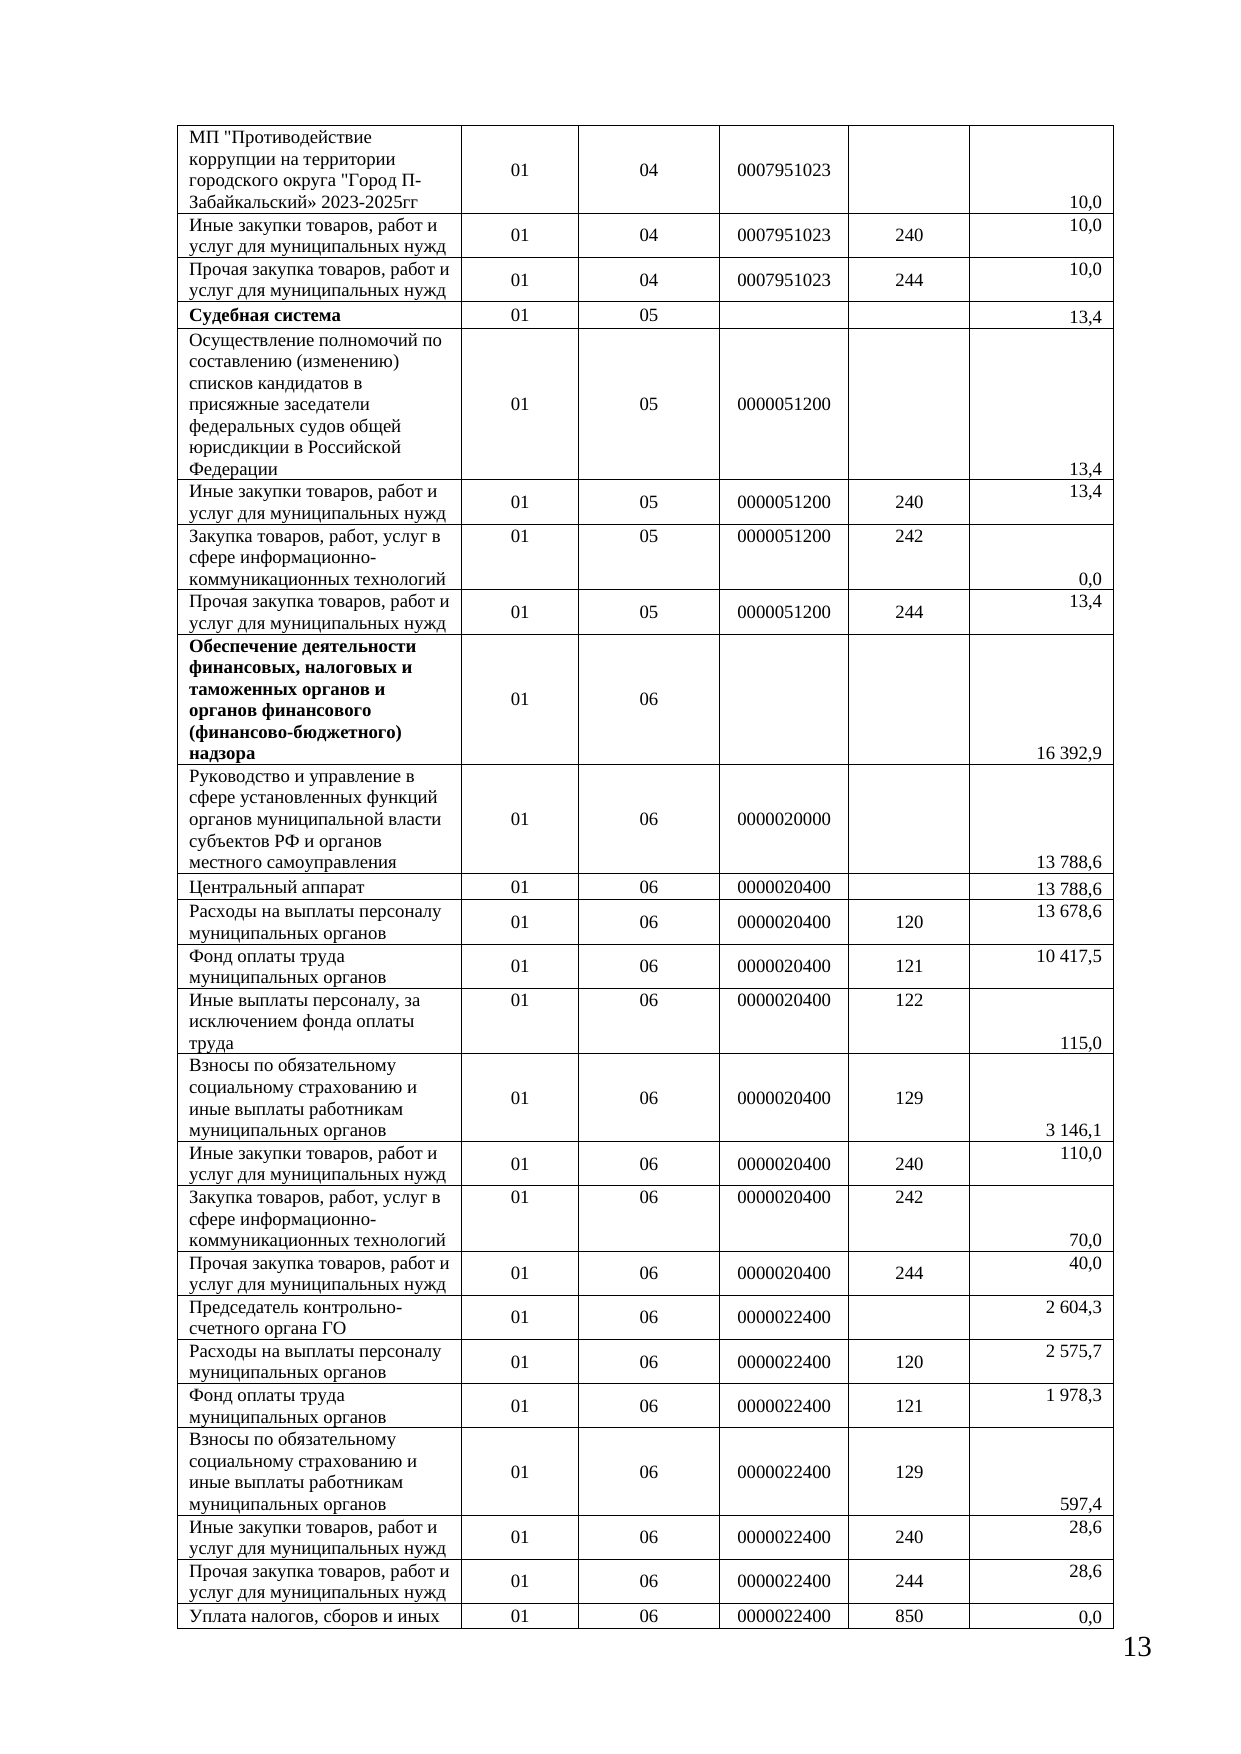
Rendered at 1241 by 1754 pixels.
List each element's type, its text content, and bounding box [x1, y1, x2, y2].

table_cell 06 [579, 1516, 719, 1559]
table_cell 13,4 [970, 329, 1113, 479]
table_cell 04 [579, 214, 719, 257]
table_cell 01 [462, 1142, 578, 1185]
table_cell Обеспечение деятельности финансовых, налоговых и таможенных органов и органов финансового (финансово-бюджетного) надзора [178, 635, 461, 764]
table_cell 0000020400 [720, 874, 848, 899]
table_cell 0000022400 [720, 1340, 848, 1383]
table_cell Иные выплаты персоналу, за исключением фонда оплаты труда [178, 989, 461, 1053]
table_cell 13,4 [970, 302, 1113, 327]
table_cell 0000051200 [720, 480, 848, 523]
table_cell 0000020400 [720, 1054, 848, 1141]
table_cell 06 [579, 1384, 719, 1427]
table_cell 28,6 [970, 1560, 1113, 1603]
table_cell 04 [579, 258, 719, 301]
table_cell 850 [849, 1604, 969, 1628]
table_cell 0,0 [970, 525, 1113, 589]
table_cell 240 [849, 480, 969, 523]
table_cell Судебная система [178, 302, 461, 327]
table_cell 01 [462, 1604, 578, 1628]
table_cell Иные закупки товаров, работ и услуг для муниципальных нужд [178, 1516, 461, 1559]
table_cell Руководство и управление в сфере установленных функций органов муниципальной власти субъектов РФ и органов местного самоуправления [178, 765, 461, 873]
table_cell 0000022400 [720, 1516, 848, 1559]
table_cell 01 [462, 1296, 578, 1339]
table_cell 01 [462, 945, 578, 988]
table_cell 01 [462, 765, 578, 873]
table_cell 06 [579, 1296, 719, 1339]
table_cell 01 [462, 1560, 578, 1603]
table_cell 121 [849, 945, 969, 988]
table_cell 242 [849, 1186, 969, 1251]
table_cell [849, 765, 969, 873]
table_cell 16 392,9 [970, 635, 1113, 764]
table_cell 05 [579, 590, 719, 633]
table_cell 06 [579, 1428, 719, 1514]
table_cell 01 [462, 480, 578, 523]
table_cell 01 [462, 214, 578, 257]
table_cell 2 575,7 [970, 1340, 1113, 1383]
table_cell 01 [462, 874, 578, 899]
table_cell 05 [579, 525, 719, 589]
table_cell Осуществление полномочий по составлению (изменению) списков кандидатов в присяжные заседатели федеральных судов общей юрисдикции в Российской Федерации [178, 329, 461, 479]
table_cell 06 [579, 874, 719, 899]
table_cell 129 [849, 1428, 969, 1514]
table_cell 28,6 [970, 1516, 1113, 1559]
table_cell 10 417,5 [970, 945, 1113, 988]
table_cell 0,0 [970, 1604, 1113, 1628]
table_cell [849, 302, 969, 327]
table_cell 06 [579, 989, 719, 1053]
table_cell Фонд оплаты труда муниципальных органов [178, 945, 461, 988]
table_cell 0007951023 [720, 214, 848, 257]
table_cell Центральный аппарат [178, 874, 461, 899]
table_cell 0000020400 [720, 900, 848, 943]
table_cell 0000022400 [720, 1384, 848, 1427]
table_cell 0007951023 [720, 258, 848, 301]
table_cell 05 [579, 302, 719, 327]
table_cell 13,4 [970, 590, 1113, 633]
table_cell [720, 302, 848, 327]
table_cell 13 788,6 [970, 874, 1113, 899]
table_cell 121 [849, 1384, 969, 1427]
table_cell 0000020400 [720, 1186, 848, 1251]
table_cell 10,0 [970, 126, 1113, 212]
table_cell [178, 214, 461, 257]
table_cell 0000020400 [720, 1142, 848, 1185]
table_cell 0000022400 [720, 1560, 848, 1603]
table_cell 01 [462, 329, 578, 479]
table_cell 01 [462, 302, 578, 327]
table_cell Прочая закупка товаров, работ и услуг для муниципальных нужд [178, 1252, 461, 1295]
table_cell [178, 1604, 461, 1628]
table_cell Прочая закупка товаров, работ и услуг для муниципальных нужд [178, 590, 461, 633]
table_cell 01 [462, 989, 578, 1053]
table_cell Иные закупки товаров, работ и услуг для муниципальных нужд [178, 1142, 461, 1185]
table_cell 01 [462, 258, 578, 301]
table_cell 13 788,6 [970, 765, 1113, 873]
table_cell 13 678,6 [970, 900, 1113, 943]
table_cell 13,4 [970, 480, 1113, 523]
table_cell 597,4 [970, 1428, 1113, 1514]
table_cell 01 [462, 525, 578, 589]
table_cell 01 [462, 1516, 578, 1559]
table_cell [849, 1296, 969, 1339]
table_cell 0000022400 [720, 1604, 848, 1628]
table_cell 244 [849, 1560, 969, 1603]
table_cell 01 [462, 590, 578, 633]
table_cell [849, 329, 969, 479]
table_cell Прочая закупка товаров, работ и услуг для муниципальных нужд [178, 258, 461, 301]
table_cell 0000051200 [720, 329, 848, 479]
table_cell 40,0 [970, 1252, 1113, 1295]
table_cell 1 978,3 [970, 1384, 1113, 1427]
table_cell 0000020000 [720, 765, 848, 873]
table_cell 70,0 [970, 1186, 1113, 1251]
table_cell Закупка товаров, работ, услуг в сфере информационно-коммуникационных технологий [178, 525, 461, 589]
table_cell 115,0 [970, 989, 1113, 1053]
table_cell 242 [849, 525, 969, 589]
table_cell 0000051200 [720, 590, 848, 633]
table_cell 01 [462, 1428, 578, 1514]
table_cell 01 [462, 1054, 578, 1141]
table_cell 06 [579, 1604, 719, 1628]
table_cell 244 [849, 258, 969, 301]
table_cell Взносы по обязательному социальному страхованию и иные выплаты работникам муниципальных органов [178, 1428, 461, 1514]
table_cell Иные закупки товаров, работ и услуг для муниципальных нужд [178, 480, 461, 523]
table_cell 244 [849, 1252, 969, 1295]
table_cell 01 [462, 1252, 578, 1295]
table_cell [720, 635, 848, 764]
table_cell 01 [462, 1384, 578, 1427]
table_cell 0000022400 [720, 1296, 848, 1339]
table_cell 06 [579, 1340, 719, 1383]
table_cell 240 [849, 1516, 969, 1559]
table_cell 05 [579, 329, 719, 479]
table_cell 240 [849, 214, 969, 257]
table_cell 01 [462, 635, 578, 764]
table_cell 06 [579, 1054, 719, 1141]
table_cell 06 [579, 635, 719, 764]
table_cell 110,0 [970, 1142, 1113, 1185]
table_cell 06 [579, 1560, 719, 1603]
table_cell 01 [462, 900, 578, 943]
table_cell 06 [579, 900, 719, 943]
table_cell [849, 126, 969, 212]
table_cell Фонд оплаты труда муниципальных органов [178, 1384, 461, 1427]
table_cell 122 [849, 989, 969, 1053]
table_cell 06 [579, 945, 719, 988]
table_cell [849, 635, 969, 764]
table_cell 0007951023 [720, 126, 848, 212]
table_cell 10,0 [970, 258, 1113, 301]
table_cell Расходы на выплаты персоналу муниципальных органов [178, 1340, 461, 1383]
table_cell 120 [849, 900, 969, 943]
table_cell 3 146,1 [970, 1054, 1113, 1141]
table_cell 244 [849, 590, 969, 633]
table_cell 10,0 [970, 214, 1113, 257]
table_cell 120 [849, 1340, 969, 1383]
table_cell Расходы на выплаты персоналу муниципальных органов [178, 900, 461, 943]
table_cell 129 [849, 1054, 969, 1141]
table_cell 0000020400 [720, 945, 848, 988]
table_cell Председатель контрольно-счетного органа ГО [178, 1296, 461, 1339]
table_cell 01 [462, 1340, 578, 1383]
table_cell 0000020400 [720, 1252, 848, 1295]
table_cell 01 [462, 126, 578, 212]
table_cell 05 [579, 480, 719, 523]
table_cell 04 [579, 126, 719, 212]
table_cell 0000051200 [720, 525, 848, 589]
table_cell Прочая закупка товаров, работ и услуг для муниципальных нужд [178, 1560, 461, 1603]
table_cell 240 [849, 1142, 969, 1185]
table_cell 06 [579, 1252, 719, 1295]
table_cell МП "Противодействие коррупции на территории городского округа "Город П-Забайкальский» 2023-2025гг [178, 126, 461, 212]
table_cell 01 [462, 1186, 578, 1251]
table_cell Взносы по обязательному социальному страхованию и иные выплаты работникам муниципальных органов [178, 1054, 461, 1141]
table_cell 0000020400 [720, 989, 848, 1053]
table_cell 06 [579, 1186, 719, 1251]
table_cell [849, 874, 969, 899]
table_cell 2 604,3 [970, 1296, 1113, 1339]
table_cell 06 [579, 1142, 719, 1185]
table_cell Закупка товаров, работ, услуг в сфере информационно-коммуникационных технологий [178, 1186, 461, 1251]
table_cell 06 [579, 765, 719, 873]
table_cell 0000022400 [720, 1428, 848, 1514]
